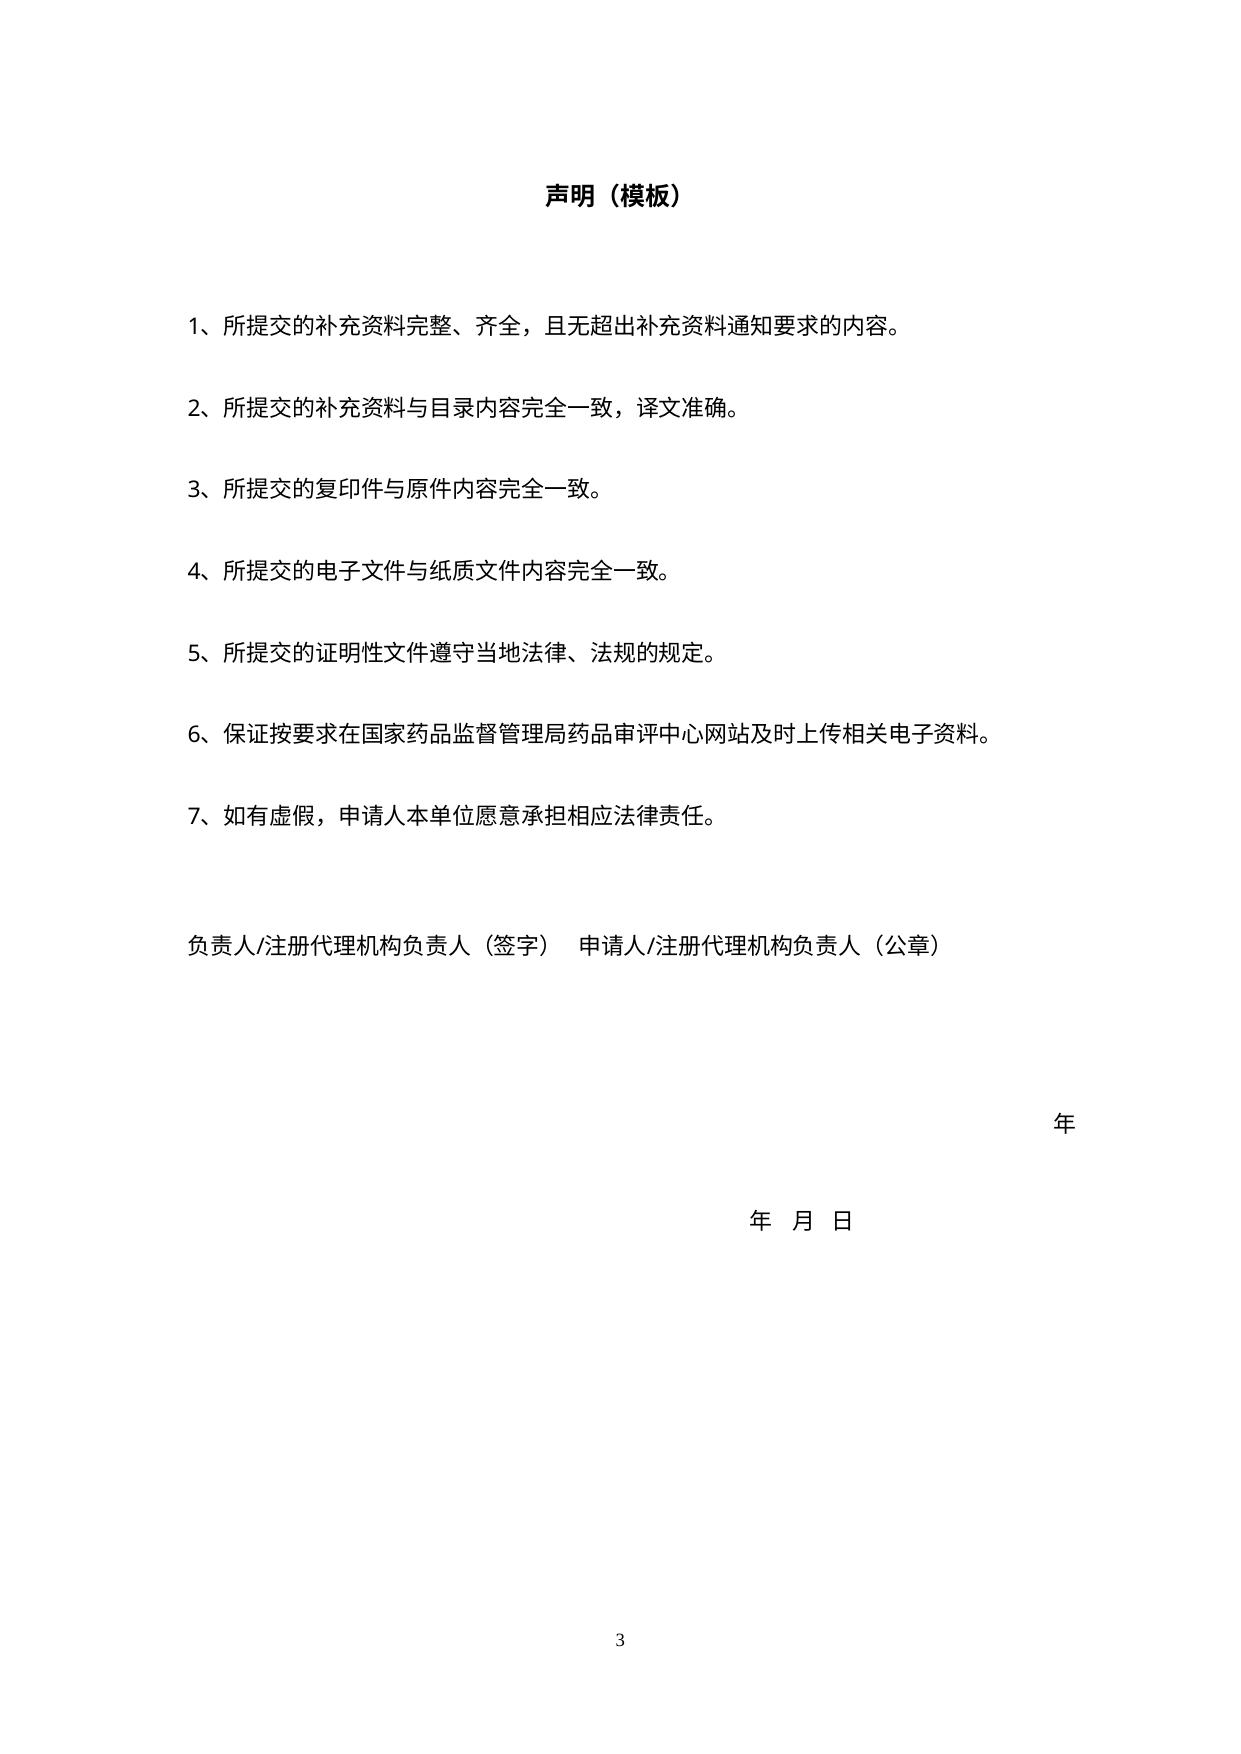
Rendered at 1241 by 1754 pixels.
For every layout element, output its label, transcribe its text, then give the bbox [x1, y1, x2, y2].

list 年 年 月 日 [734, 1090, 1053, 1252]
text 7、如有虚假，申请人本单位愿意承担相应法律责任。 [187, 782, 1053, 847]
text 6、保证按要求在国家药品监督管理局药品审评中心网站及时上传相关电子资料。 [187, 700, 1053, 765]
text 2、所提交的补充资料与目录内容完全一致，译文准确。 [187, 374, 1053, 439]
text 3、所提交的复印件与原件内容完全一致。 [187, 455, 1053, 520]
text 负责人/注册代理机构负责人（签字） 申请人/注册代理机构负责人（公章） [187, 912, 1053, 977]
text 1、所提交的补充资料完整、齐全，且无超出补充资料通知要求的内容。 [187, 292, 1053, 357]
text 4、所提交的电子文件与纸质文件内容完全一致。 [187, 537, 1053, 602]
text 声明（模板） [187, 162, 1053, 227]
text 5、所提交的证明性文件遵守当地法律、法规的规定。 [187, 619, 1053, 684]
